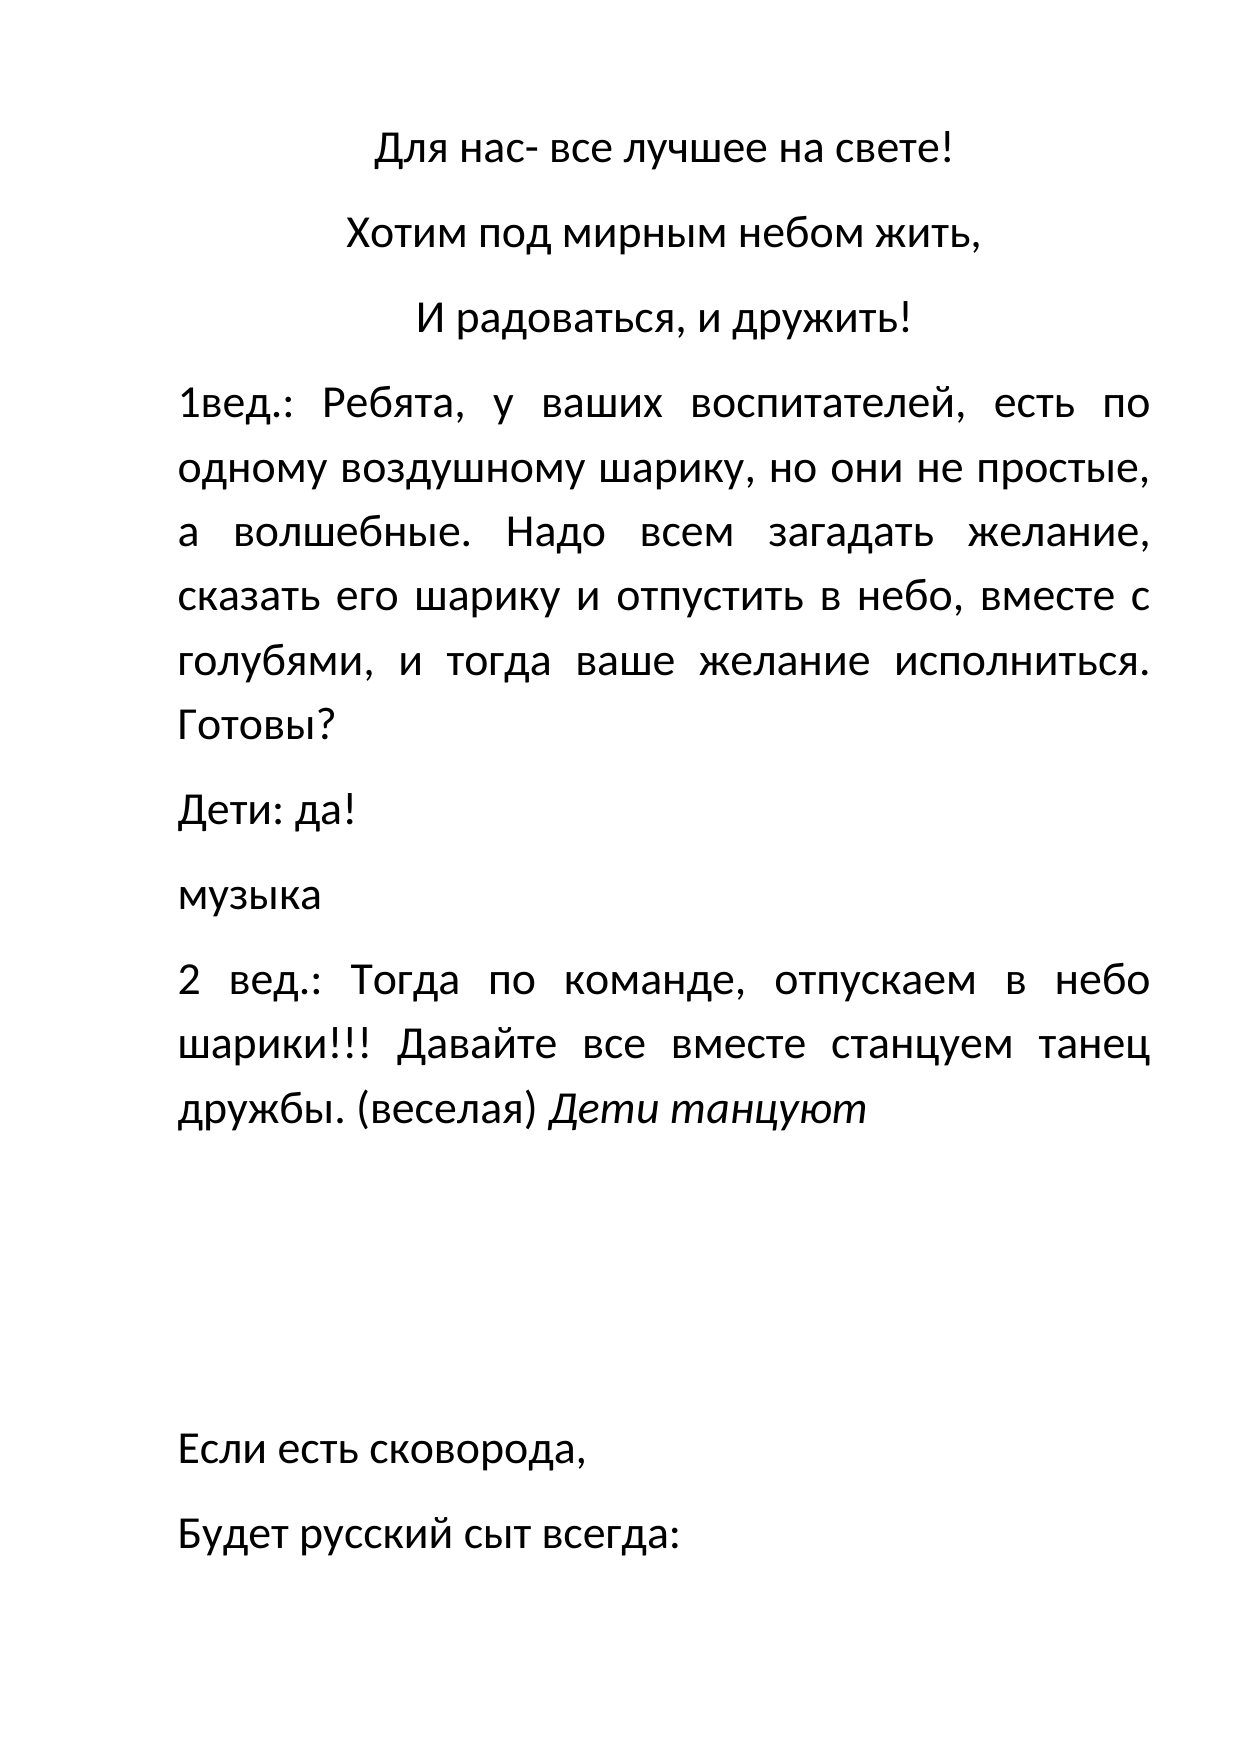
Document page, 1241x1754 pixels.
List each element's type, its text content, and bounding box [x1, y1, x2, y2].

text Для нас- все лучшее на свете! [177, 118, 1152, 174]
text Будет русский сыт всегда: [177, 1504, 1152, 1560]
text 1вед.: Ребята, у ваших воспитателей, есть по одному воздушному шарику, но они не простые, а волшебные. Надо всем загадать желание, сказать его шарику и отпустить в небо, вместе с голубями, и тогда ваше желание исполниться. Готовы? [177, 373, 1152, 751]
text И радоваться, и дружить! [177, 288, 1152, 344]
text музыка [177, 865, 1152, 921]
text Если есть сковорода, [177, 1419, 1152, 1475]
text Дети: да! [177, 780, 1152, 836]
text Хотим под мирным небом жить, [177, 203, 1152, 259]
text 2 вед.: Тогда по команде, отпускаем в небо шарики!!! Давайте все вместе станцуем танец дружбы. (веселая) Дети танцуют [177, 950, 1152, 1134]
